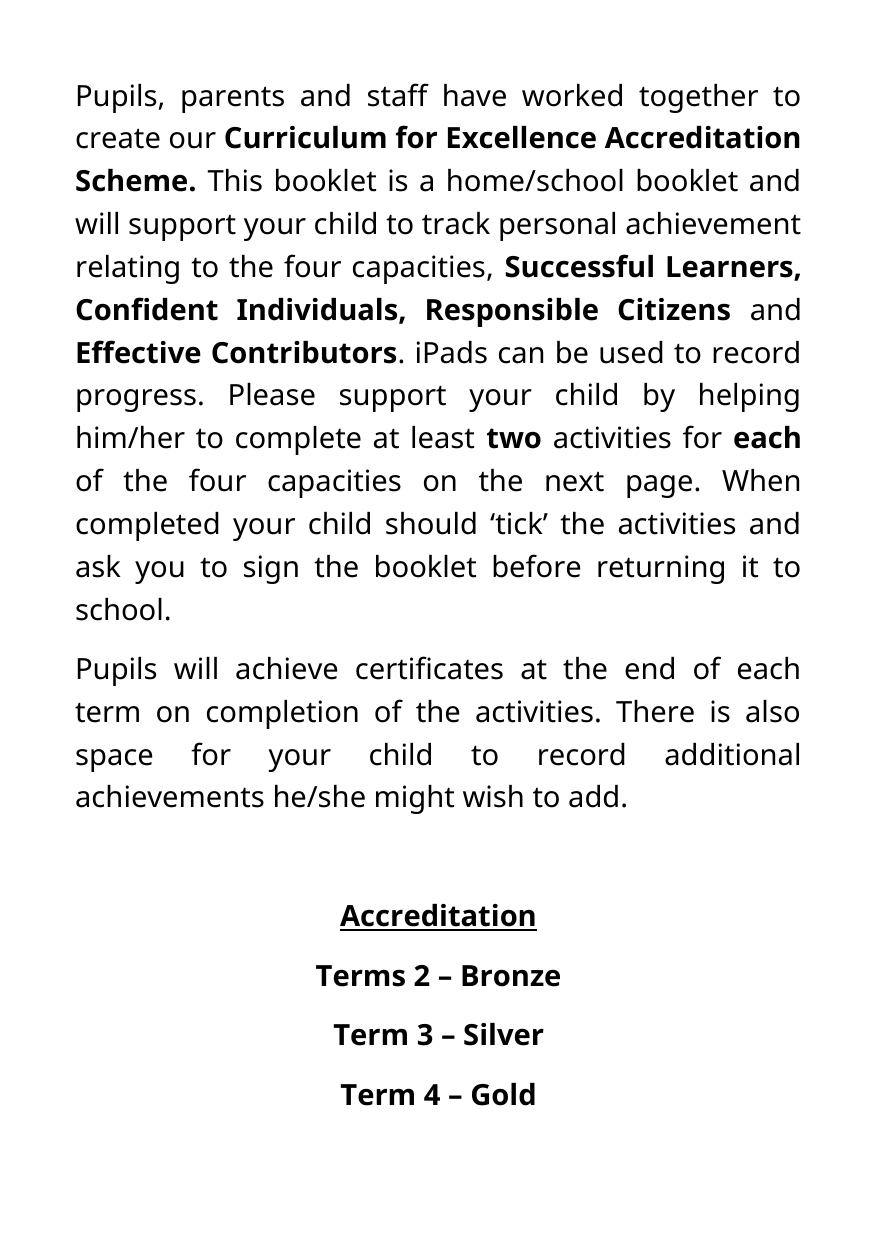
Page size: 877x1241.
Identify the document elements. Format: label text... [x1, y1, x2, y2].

text Terms 2 – Bronze [75, 955, 802, 995]
text Pupils, parents and staff have worked together to create our Curriculum for Excellence Accreditation Scheme. This booklet is a home/school booklet and will support your child to track personal achievement relating to the four capacities, Successful Learners, Confident Individuals, Responsible Citizens and Effective Contributors. iPads can be used to record progress. Please support your child by helping him/her to complete at least two activities for each of the four capacities on the next page. When completed your child should ‘tick’ the activities and ask you to sign the booklet before returning it to school. [75, 75, 802, 628]
text Term 4 – Gold [75, 1074, 802, 1114]
text Term 3 – Silver [75, 1014, 802, 1054]
text Accreditation [75, 896, 802, 935]
text Pupils will achieve certificates at the end of each term on completion of the activities. There is also space for your child to record additional achievements he/she might wish to add. [75, 648, 802, 816]
